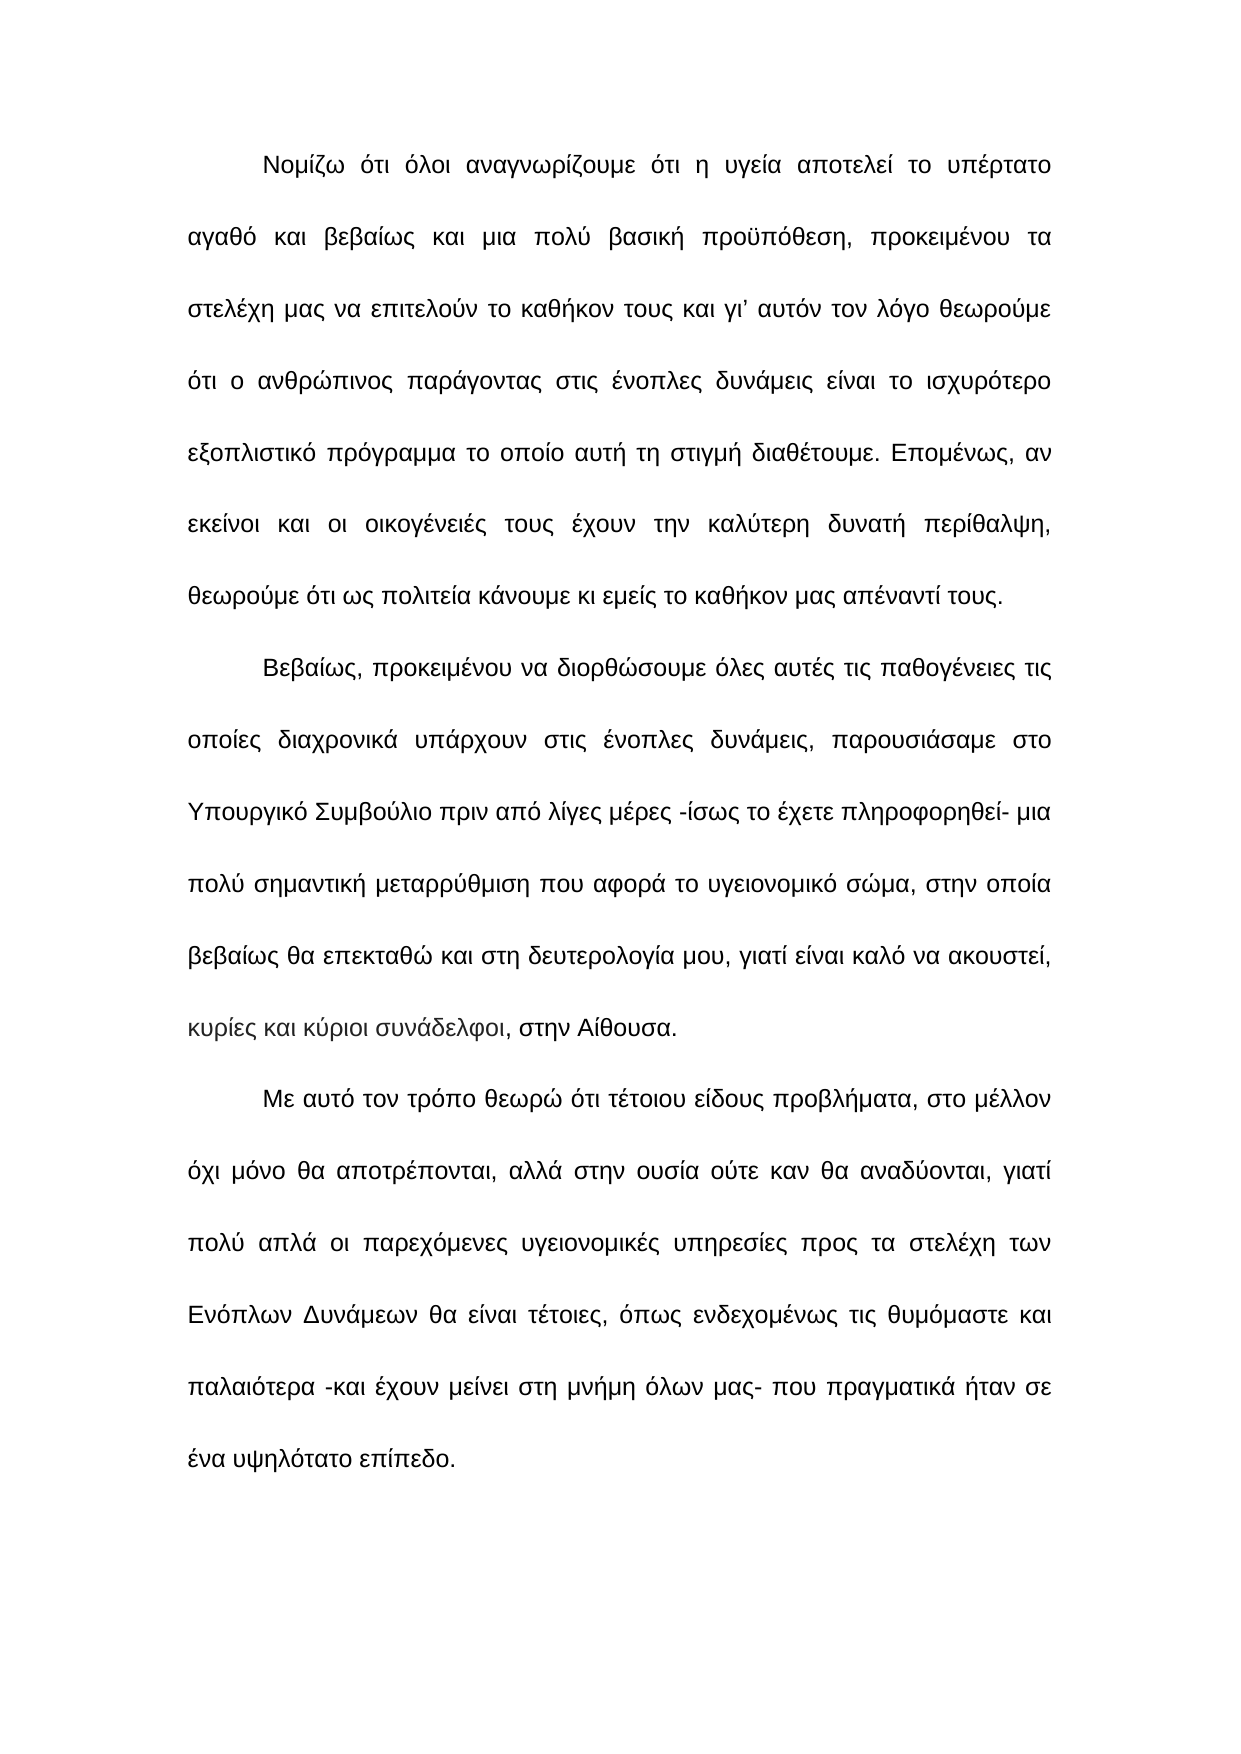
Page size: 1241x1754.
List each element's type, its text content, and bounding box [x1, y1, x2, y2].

text Βεβαίως, προκειμένου να διορθώσουμε όλες αυτές τις παθογένειες τις οποίες διαχρονικά υπάρχουν στις ένοπλες δυνάμεις, παρουσιάσαμε στο Υπουργικό Συμβούλιο πριν από λίγες μέρες -ίσως το έχετε πληροφορηθεί- μια πολύ σημαντική μεταρρύθμιση που αφορά το υγειονομικό σώμα, στην οποία βεβαίως θα επεκταθώ και στη δευτερολογία μου, γιατί είναι καλό να ακουστεί, κυρίες και κύριοι συνάδελφοι, στην Αίθουσα. [187, 653, 1053, 1041]
text Με αυτό τον τρόπο θεωρώ ότι τέτοιου είδους προβλήματα, στο μέλλον όχι μόνο θα αποτρέπονται, αλλά στην ουσία ούτε καν θα αναδύονται, γιατί πολύ απλά οι παρεχόμενες υγειονομικές υπηρεσίες προς τα στελέχη των Ενόπλων Δυνάμεων θα είναι τέτοιες, όπως ενδεχομένως τις θυμόμαστε και παλαιότερα -και έχουν μείνει στη μνήμη όλων μας- που πραγματικά ήταν σε ένα υψηλότατο επίπεδο. [187, 1084, 1053, 1472]
text Νομίζω ότι όλοι αναγνωρίζουμε ότι η υγεία αποτελεί το υπέρτατο αγαθό και βεβαίως και μια πολύ βασική προϋπόθεση, προκειμένου τα στελέχη μας να επιτελούν το καθήκον τους και γι’ αυτόν τον λόγο θεωρούμε ότι ο ανθρώπινος παράγοντας στις ένοπλες δυνάμεις είναι το ισχυρότερο εξοπλιστικό πρόγραμμα το οποίο αυτή τη στιγμή διαθέτουμε. Επομένως, αν εκείνοι και οι οικογένειές τους έχουν την καλύτερη δυνατή περίθαλψη, θεωρούμε ότι ως πολιτεία κάνουμε κι εμείς το καθήκον μας απέναντί τους. [187, 150, 1053, 610]
